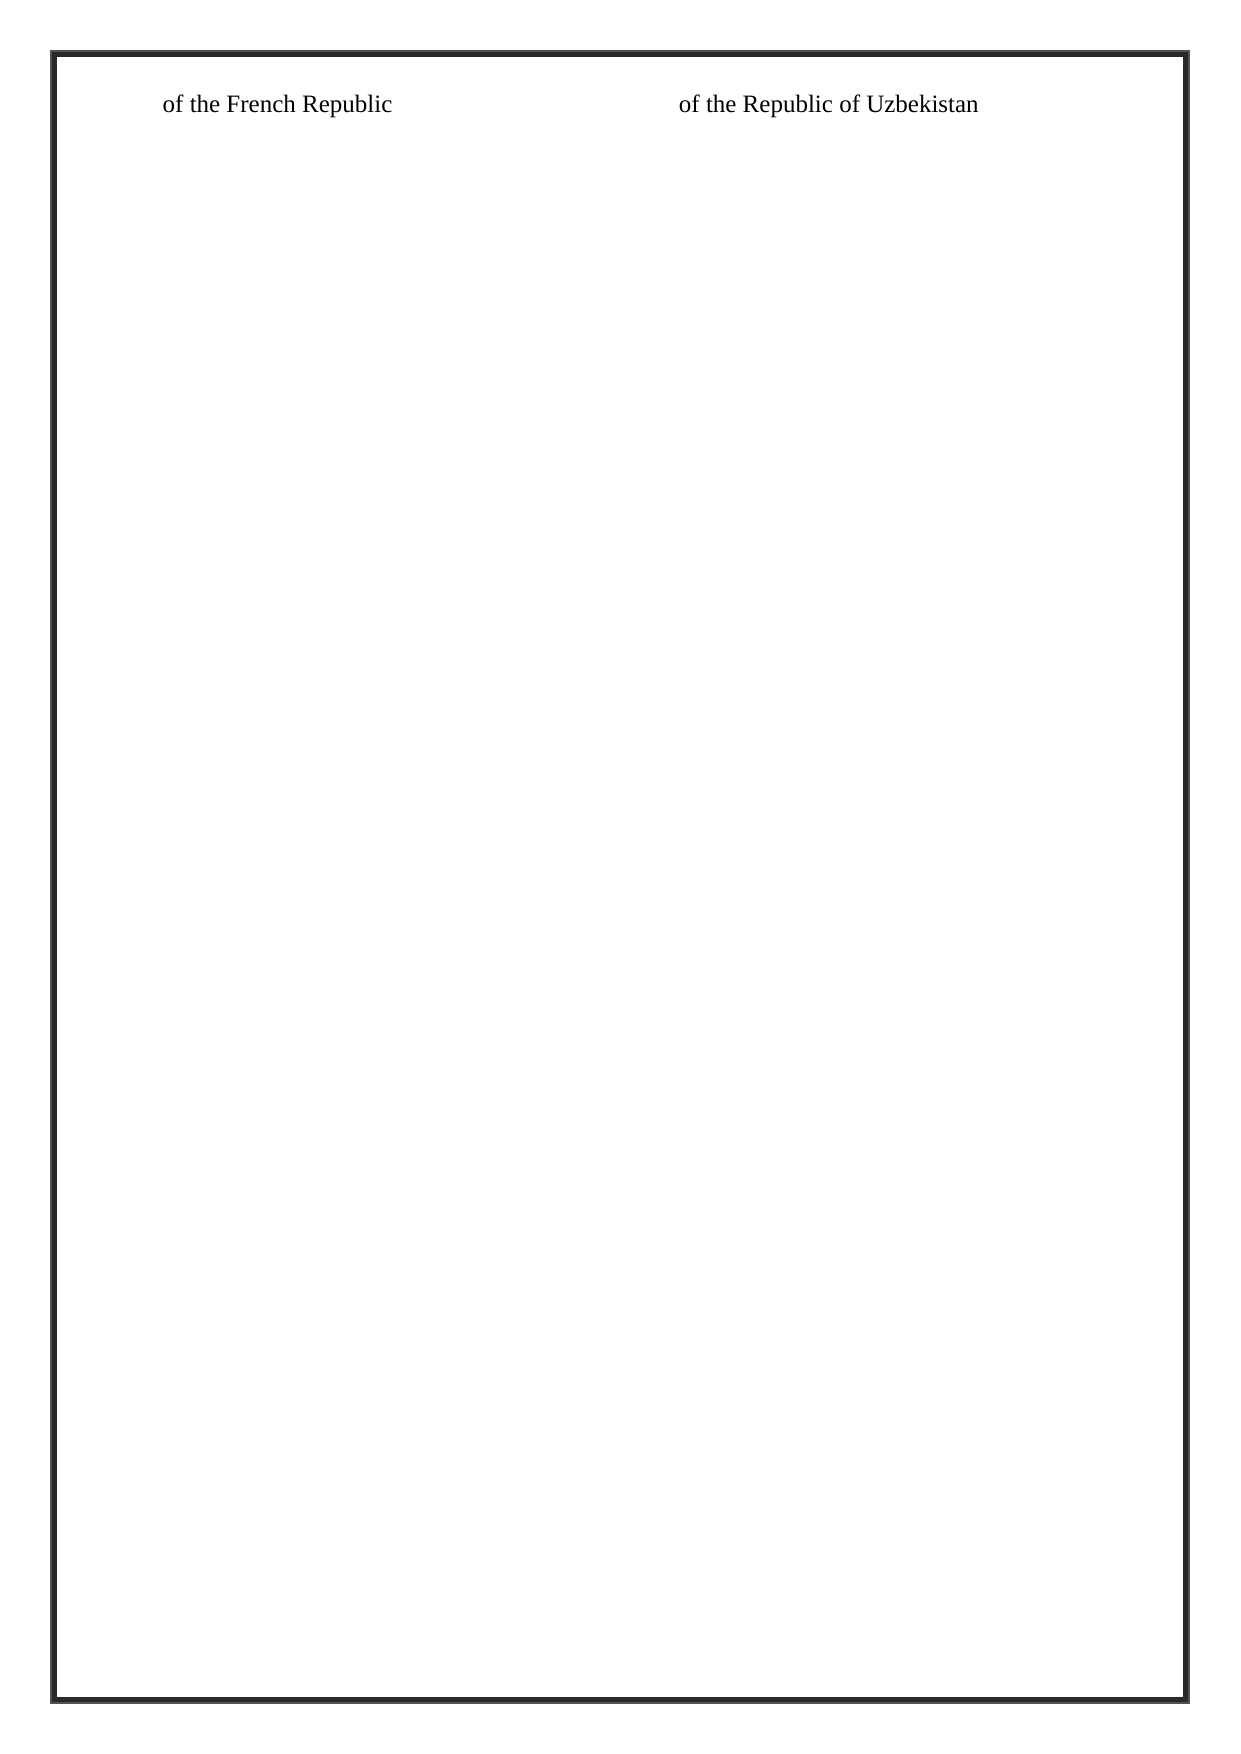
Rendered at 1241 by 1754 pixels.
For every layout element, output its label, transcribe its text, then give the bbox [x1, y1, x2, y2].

text of the French Republic of the Republic of Uzbekistan [89, 89, 1151, 117]
